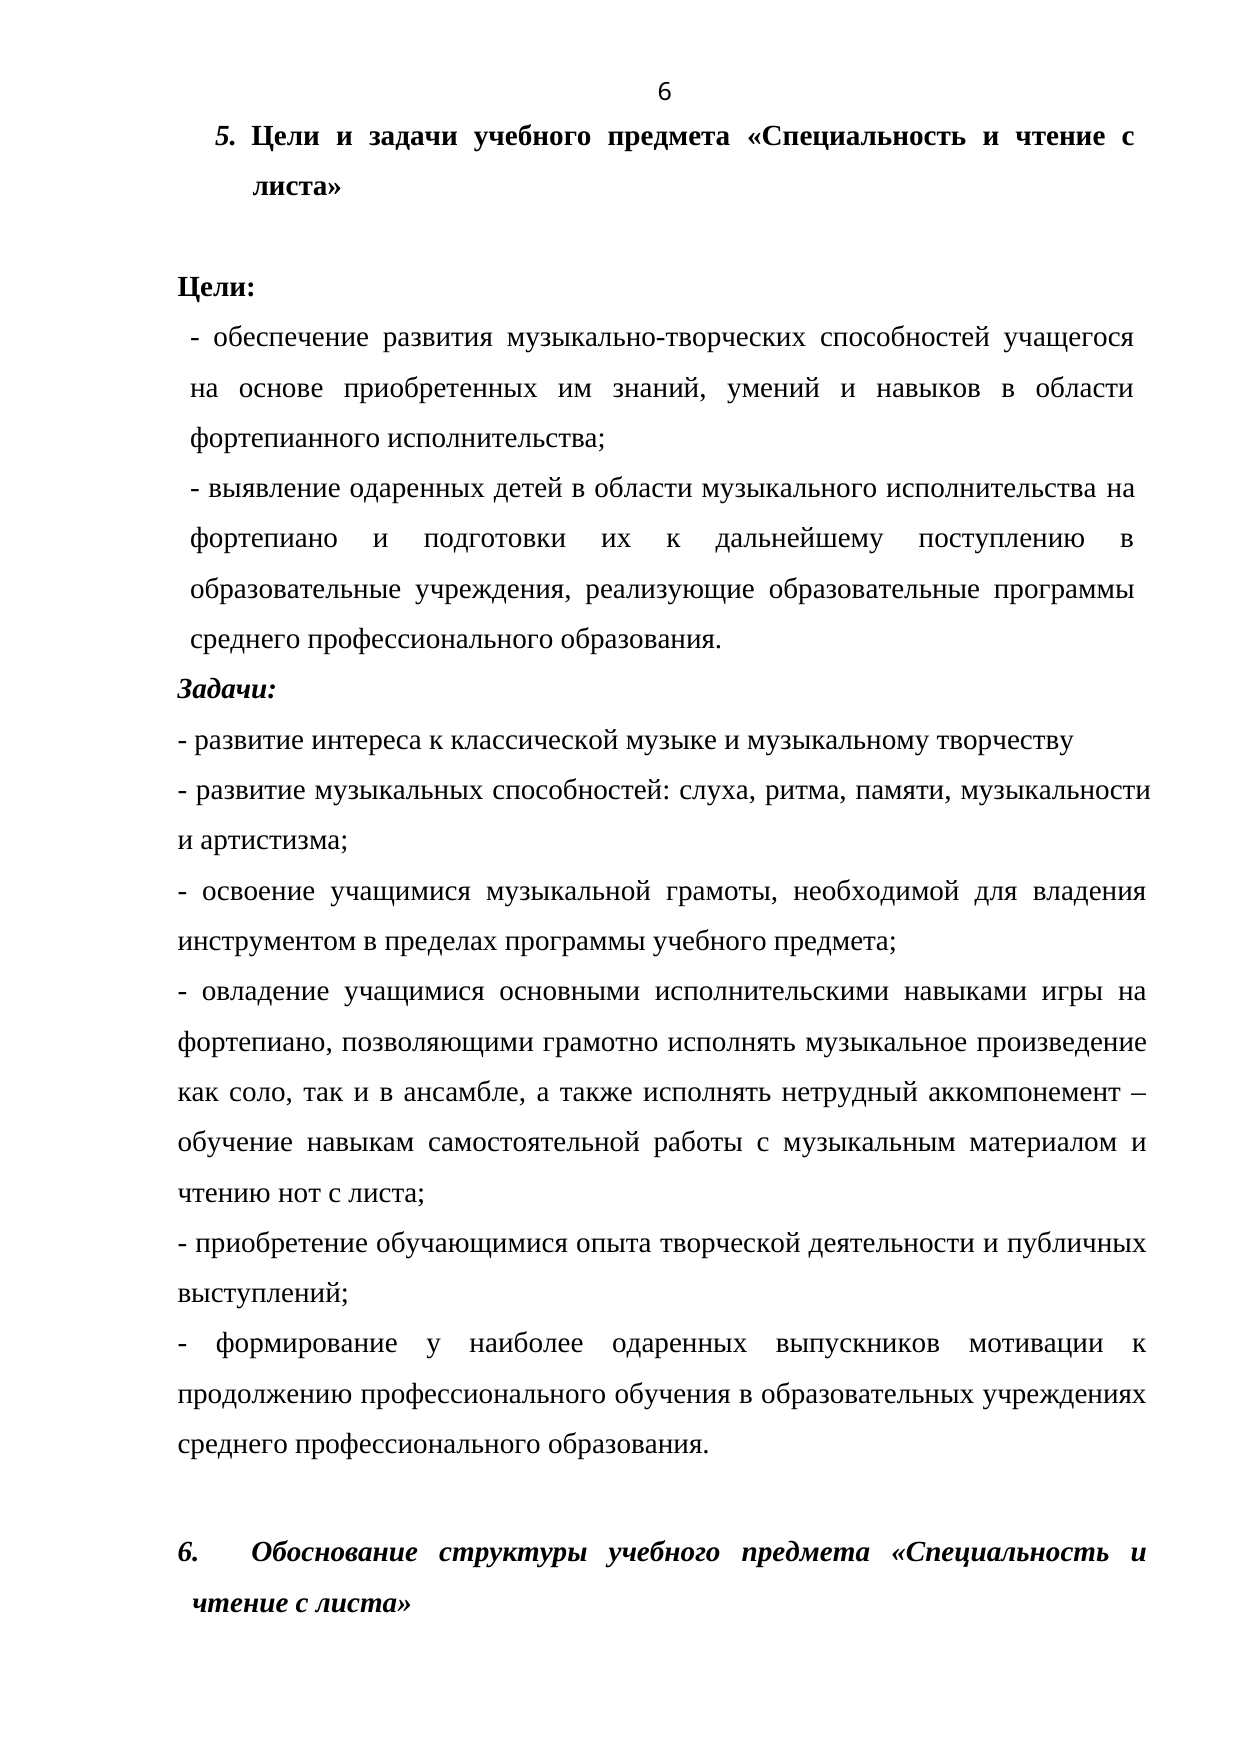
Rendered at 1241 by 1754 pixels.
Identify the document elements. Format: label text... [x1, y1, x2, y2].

text - развитие музыкальных способностей: слуха, ритма, памяти, музыкальности и артистизма; [177, 772, 1152, 856]
list Обоснование структуры учебного предмета «Специальность и чтение с листа» [177, 1534, 1147, 1618]
text - развитие интереса к классической музыке и музыкальному творчеству [177, 722, 1152, 755]
list Цели и задачи учебного предмета «Специальность и чтение с листа» [215, 118, 1135, 202]
text - выявление одаренных детей в области музыкального исполнительства на фортепиано и подготовки их к дальнейшему поступлению в образовательные учреждения, реализующие образовательные программы среднего профессионального образования. [190, 470, 1135, 655]
text - приобретение обучающимися опыта творческой деятельности и публичных выступлений; [177, 1225, 1147, 1309]
text - формирование у наиболее одаренных выпускников мотивации к продолжению профессионального обучения в образовательных учреждениях среднего профессионального образования. [177, 1326, 1147, 1460]
text Задачи: [177, 672, 1135, 705]
text - обеспечение развития музыкально-творческих способностей учащегося на основе приобретенных им знаний, умений и навыков в области фортепианного исполнительства; [190, 319, 1135, 453]
text - овладение учащимися основными исполнительскими навыками игры на фортепиано, позволяющими грамотно исполнять музыкальное произведение как соло, так и в ансамбле, а также исполнять нетрудный аккомпонемент – обучение навыкам самостоятельной работы с музыкальным материалом и чтению нот с листа; [177, 973, 1147, 1208]
text Цели: [177, 269, 1152, 303]
text - освоение учащимися музыкальной грамоты, необходимой для владения инструментом в пределах программы учебного предмета; [177, 873, 1147, 957]
